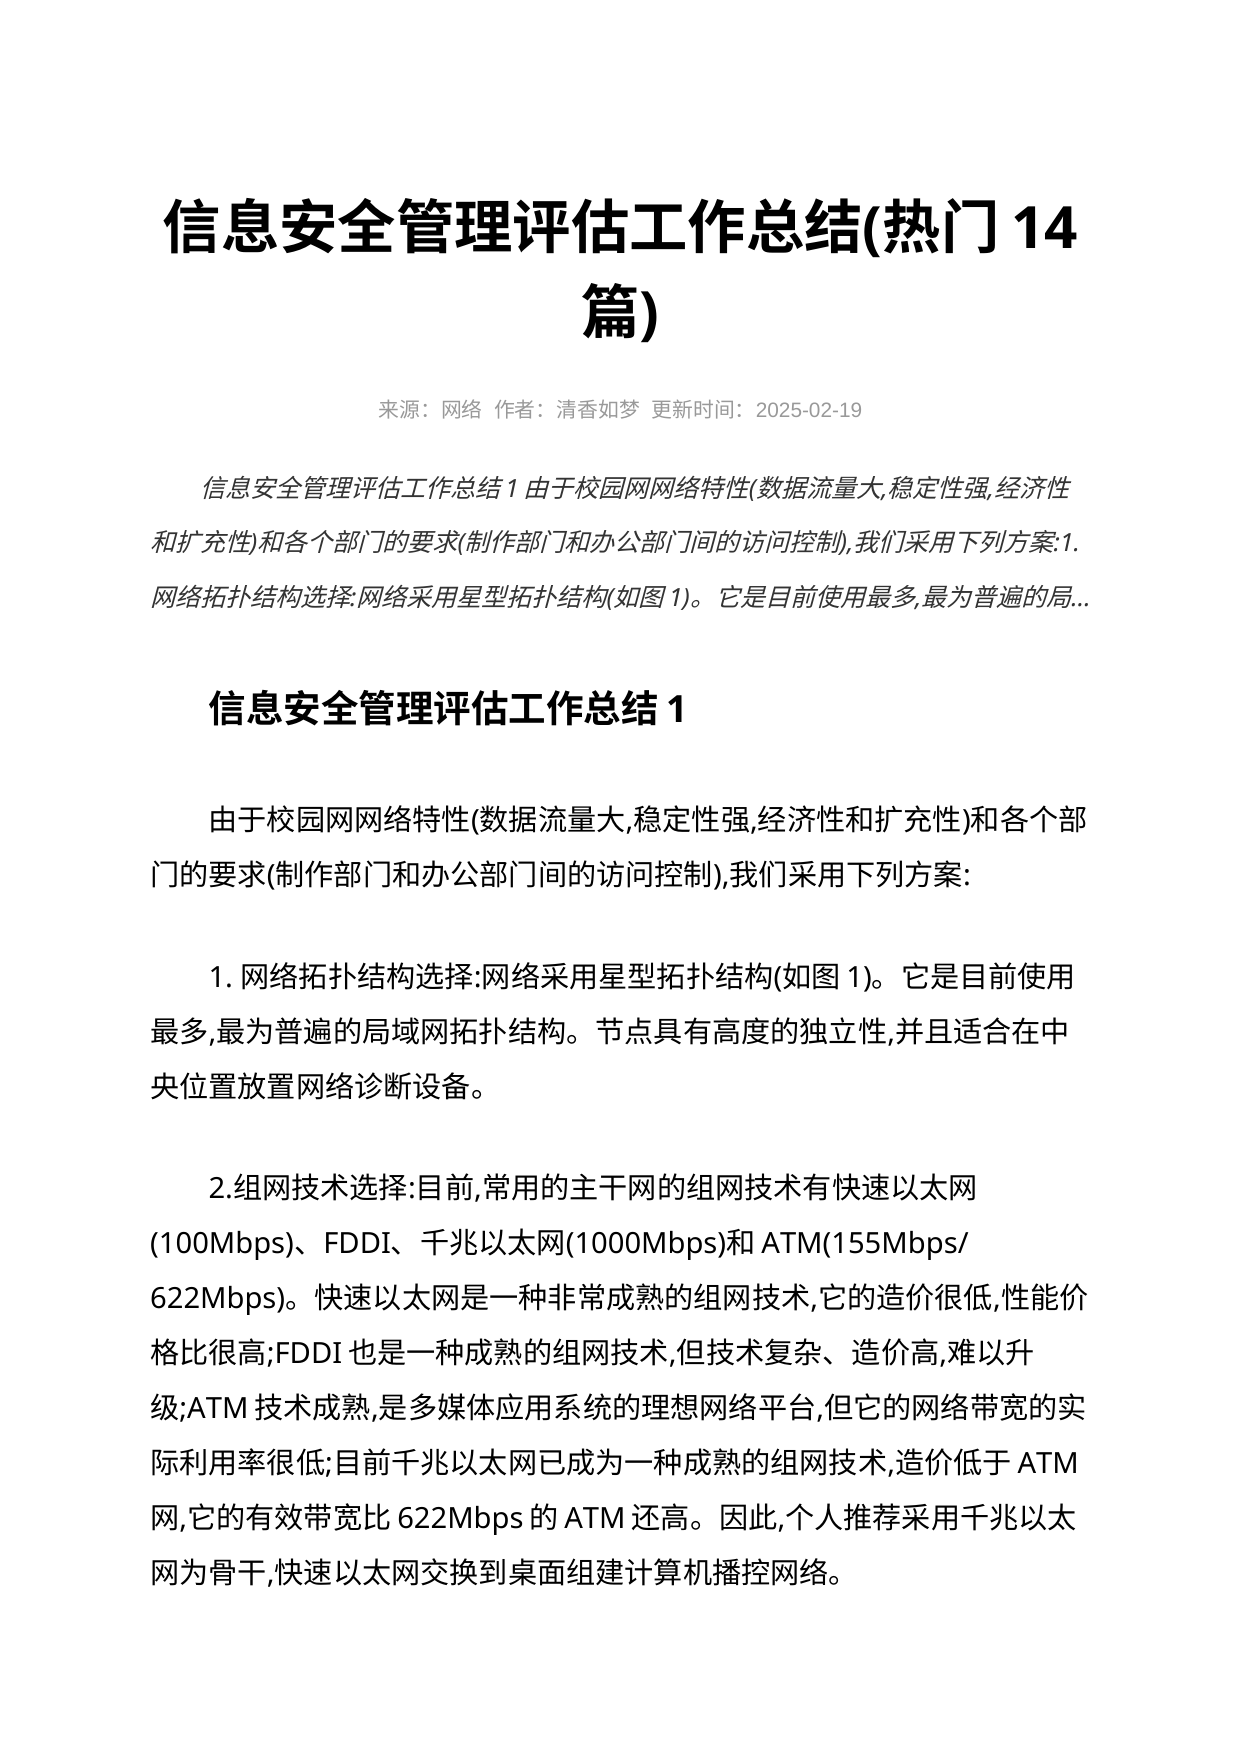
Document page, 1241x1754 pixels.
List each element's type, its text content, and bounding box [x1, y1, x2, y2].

text 由于校园网网络特性(数据流量大,稳定性强,经济性和扩充性)和各个部门的要求(制作部门和办公部门间的访问控制),我们采用下列方案: [150, 796, 1090, 893]
text 1. 网络拓扑结构选择:网络采用星型拓扑结构(如图1)。它是目前使用最多,最为普遍的局域网拓扑结构。节点具有高度的独立性,并且适合在中央位置放置网络诊断设备。 [150, 953, 1090, 1105]
text 来源：网络 作者：清香如梦 更新时间：2025-02-19 [150, 398, 1090, 422]
text 信息安全管理评估工作总结1由于校园网网络特性(数据流量大,稳定性强,经济性和扩充性)和各个部门的要求(制作部门和办公部门间的访问控制),我们采用下列方案:1. 网络拓扑结构选择:网络采用星型拓扑结构(如图1)。它是目前使用最多,最为普遍的局... [150, 468, 1090, 613]
text 2.组网技术选择:目前,常用的主干网的组网技术有快速以太网(100Mbps)、FDDI、千兆以太网(1000Mbps)和ATM(155Mbps/622Mbps)。快速以太网是一种非常成熟的组网技术,它的造价很低,性能价格比很高;FDDI也是一种成熟的组网技术,但技术复杂、造价高,难以升级;ATM技术成熟,是多媒体应用系统的理想网络平台,但它的网络带宽的实际利用率很低;目前千兆以太网已成为一种成熟的组网技术,造价低于ATM网,它的有效带宽比622Mbps的ATM还高。因此,个人推荐采用千兆以太网为骨干,快速以太网交换到桌面组建计算机播控网络。 [150, 1165, 1090, 1592]
subtitle 信息安全管理评估工作总结(热门14篇) [150, 181, 1090, 351]
text 信息安全管理评估工作总结1 [150, 678, 1090, 733]
